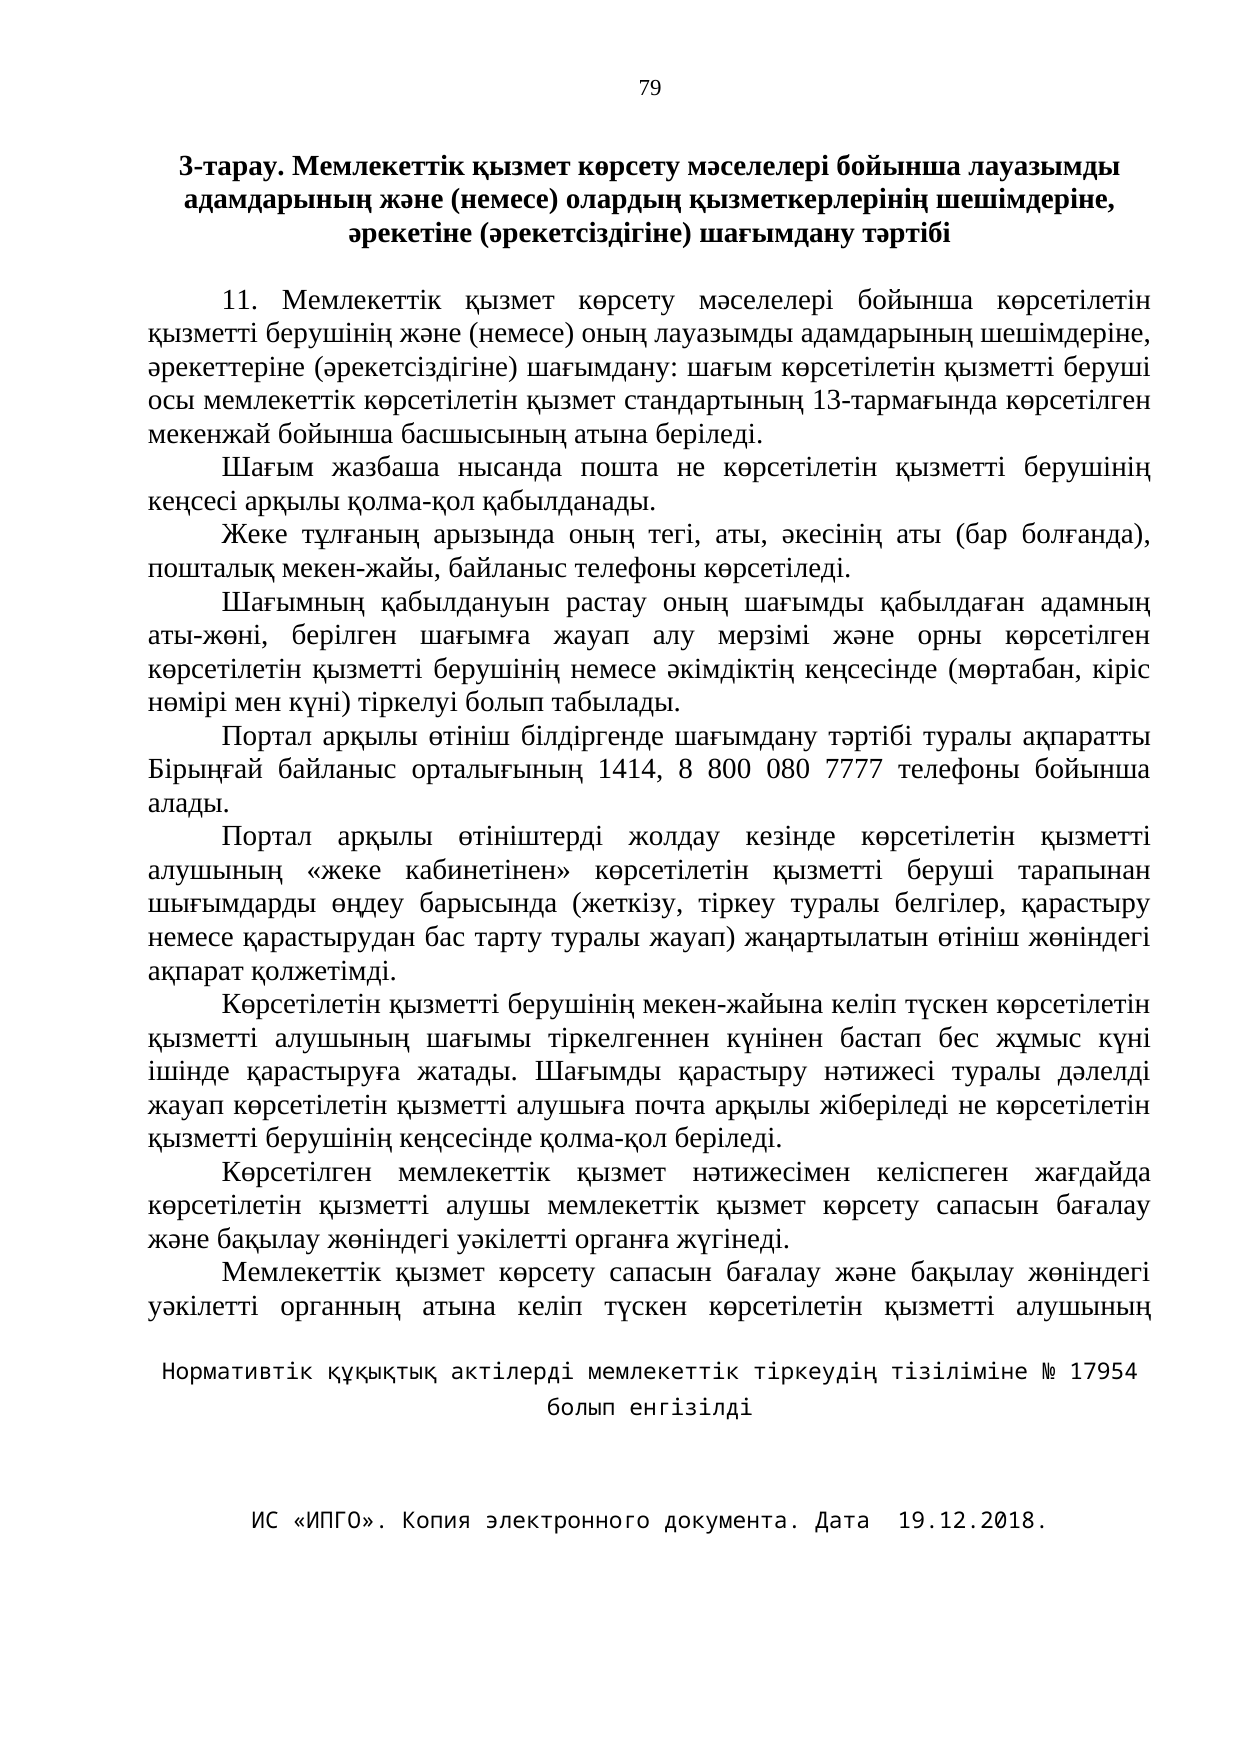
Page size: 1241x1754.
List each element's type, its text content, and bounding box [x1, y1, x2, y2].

text 3-тарау. Мемлекеттік қызмет көрсету мәселелері бойынша лауазымды адамдарының және (немесе) олардың қызметкерлерінің шешімдеріне, әрекетіне (әрекетсіздігіне) шағымдану тәртібі [148, 148, 1152, 248]
text 11. Мемлекеттік қызмет көрсету мәселелері бойынша көрсетілетін қызметті берушінің және (немесе) оның лауазымды адамдарының шешімдеріне, әрекеттеріне (әрекетсіздігіне) шағымдану: шағым көрсетілетін қызметті беруші осы мемлекеттік көрсетілетін қызмет стандартының 13-тармағында көрсетілген мекенжай бойынша басшысының атына беріледі. [148, 282, 1152, 449]
text Портал арқылы өтініштерді жолдау кезінде көрсетілетін қызметті алушының «жеке кабинетінен» көрсетілетін қызметті беруші тарапынан шығымдарды өңдеу барысында (жеткізу, тіркеу туралы белгілер, қарастыру немесе қарастырудан бас тарту туралы жауап) жаңартылатын өтініш жөніндегі ақпарат қолжетімді. [148, 818, 1152, 986]
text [148, 1254, 1152, 1322]
text Жеке тұлғаның арызында оның тегі, аты, әкесінің аты (бар болғанда), пошталық мекен-жайы, байланыс телефоны көрсетіледі. [148, 517, 1152, 584]
text Портал арқылы өтініш білдіргенде шағымдану тәртібі туралы ақпаратты Бірыңғай байланыс орталығының 1414, 8 800 080 7777 телефоны бойынша алады. [148, 718, 1152, 818]
text Көрсетілетін қызметті берушінің мекен-жайына келіп түскен көрсетілетін қызметті алушының шағымы тіркелгеннен күнінен бастап бес жұмыс күні ішінде қарастыруға жатады. Шағымды қарастыру нәтижесі туралы дәлелді жауап көрсетілетін қызметті алушыға почта арқылы жіберіледі не көрсетілетін қызметті берушінің кеңсесінде қолма-қол беріледі. [148, 986, 1152, 1154]
text Көрсетілген мемлекеттік қызмет нәтижесімен келіспеген жағдайда көрсетілетін қызметті алушы мемлекеттік қызмет көрсету сапасын бағалау және бақылау жөніндегі уәкілетті органға жүгінеді. [148, 1154, 1152, 1254]
text Шағымның қабылдануын растау оның шағымды қабылдаған адамның аты-жөні, берілген шағымға жауап алу мерзімі және орны көрсетілген көрсетілетін қызметті берушінің немесе әкімдіктің кеңсесінде (мөртабан, кіріс нөмірі мен күні) тіркелуі болып табылады. [148, 584, 1152, 718]
text Шағым жазбаша нысанда пошта не көрсетілетін қызметті берушінің кеңсесі арқылы қолма-қол қабылданады. [148, 449, 1152, 517]
